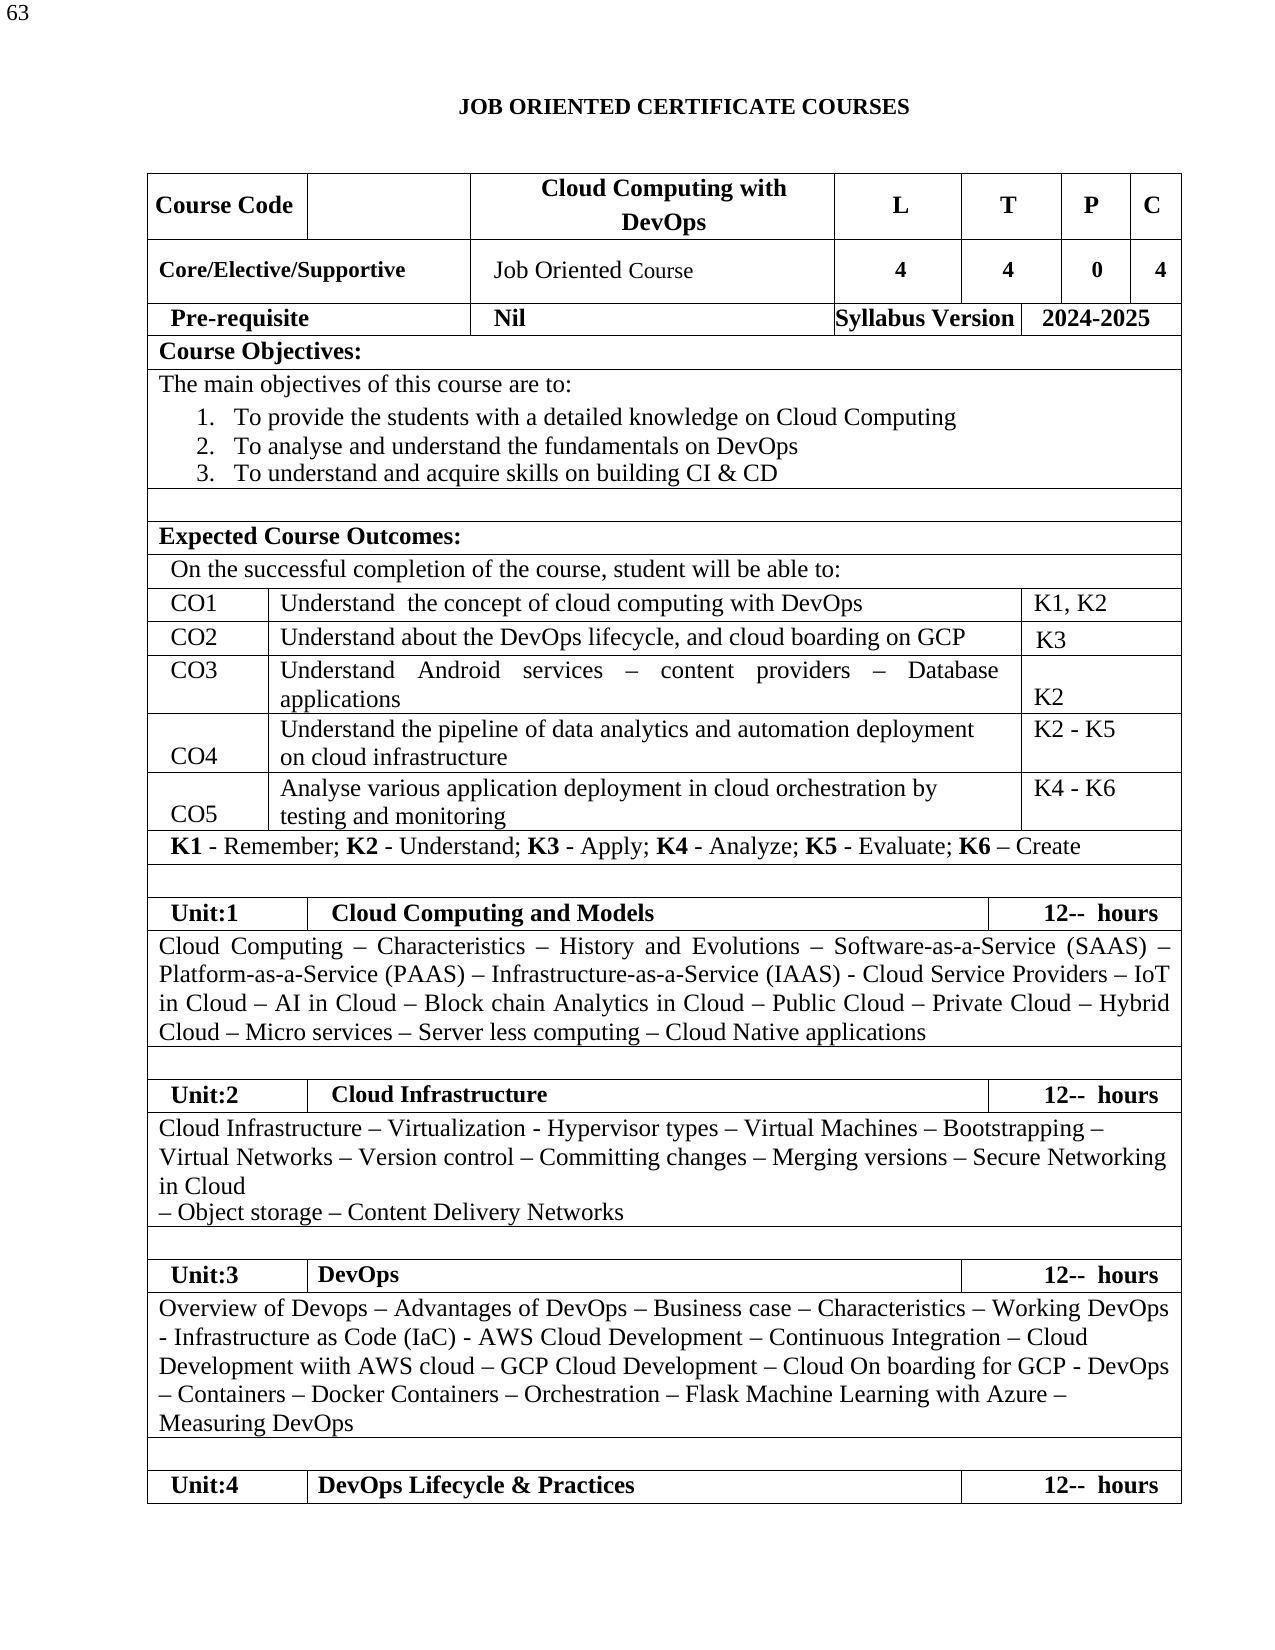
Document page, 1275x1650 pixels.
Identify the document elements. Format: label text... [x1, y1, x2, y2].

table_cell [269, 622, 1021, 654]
text JOB ORIENTED CERTIFICATE COURSES [304, 94, 1063, 119]
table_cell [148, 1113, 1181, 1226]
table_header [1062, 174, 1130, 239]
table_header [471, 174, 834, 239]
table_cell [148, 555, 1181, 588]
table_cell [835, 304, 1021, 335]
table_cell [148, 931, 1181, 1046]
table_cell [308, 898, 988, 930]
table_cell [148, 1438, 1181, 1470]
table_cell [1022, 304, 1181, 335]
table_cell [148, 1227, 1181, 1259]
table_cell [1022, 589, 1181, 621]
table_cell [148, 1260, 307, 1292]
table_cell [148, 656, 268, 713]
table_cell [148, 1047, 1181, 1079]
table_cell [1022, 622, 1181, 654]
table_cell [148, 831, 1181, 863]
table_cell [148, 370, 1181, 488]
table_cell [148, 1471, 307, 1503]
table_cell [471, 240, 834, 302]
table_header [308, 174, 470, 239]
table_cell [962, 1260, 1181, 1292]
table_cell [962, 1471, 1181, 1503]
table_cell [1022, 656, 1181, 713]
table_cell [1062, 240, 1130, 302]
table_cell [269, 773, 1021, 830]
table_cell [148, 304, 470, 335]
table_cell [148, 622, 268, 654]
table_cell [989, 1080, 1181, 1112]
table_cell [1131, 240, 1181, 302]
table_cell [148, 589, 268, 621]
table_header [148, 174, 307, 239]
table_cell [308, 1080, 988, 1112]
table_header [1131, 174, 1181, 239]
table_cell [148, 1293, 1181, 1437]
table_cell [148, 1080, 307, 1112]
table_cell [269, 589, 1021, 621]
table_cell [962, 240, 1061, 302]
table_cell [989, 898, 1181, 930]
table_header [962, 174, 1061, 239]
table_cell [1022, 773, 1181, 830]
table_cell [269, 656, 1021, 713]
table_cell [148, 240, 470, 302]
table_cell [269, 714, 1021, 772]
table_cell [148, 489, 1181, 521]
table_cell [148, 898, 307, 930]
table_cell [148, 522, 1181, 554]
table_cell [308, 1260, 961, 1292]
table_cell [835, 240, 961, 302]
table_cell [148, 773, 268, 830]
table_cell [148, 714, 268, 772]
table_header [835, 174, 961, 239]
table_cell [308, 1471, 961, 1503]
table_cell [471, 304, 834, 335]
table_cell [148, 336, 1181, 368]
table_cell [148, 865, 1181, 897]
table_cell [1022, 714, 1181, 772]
